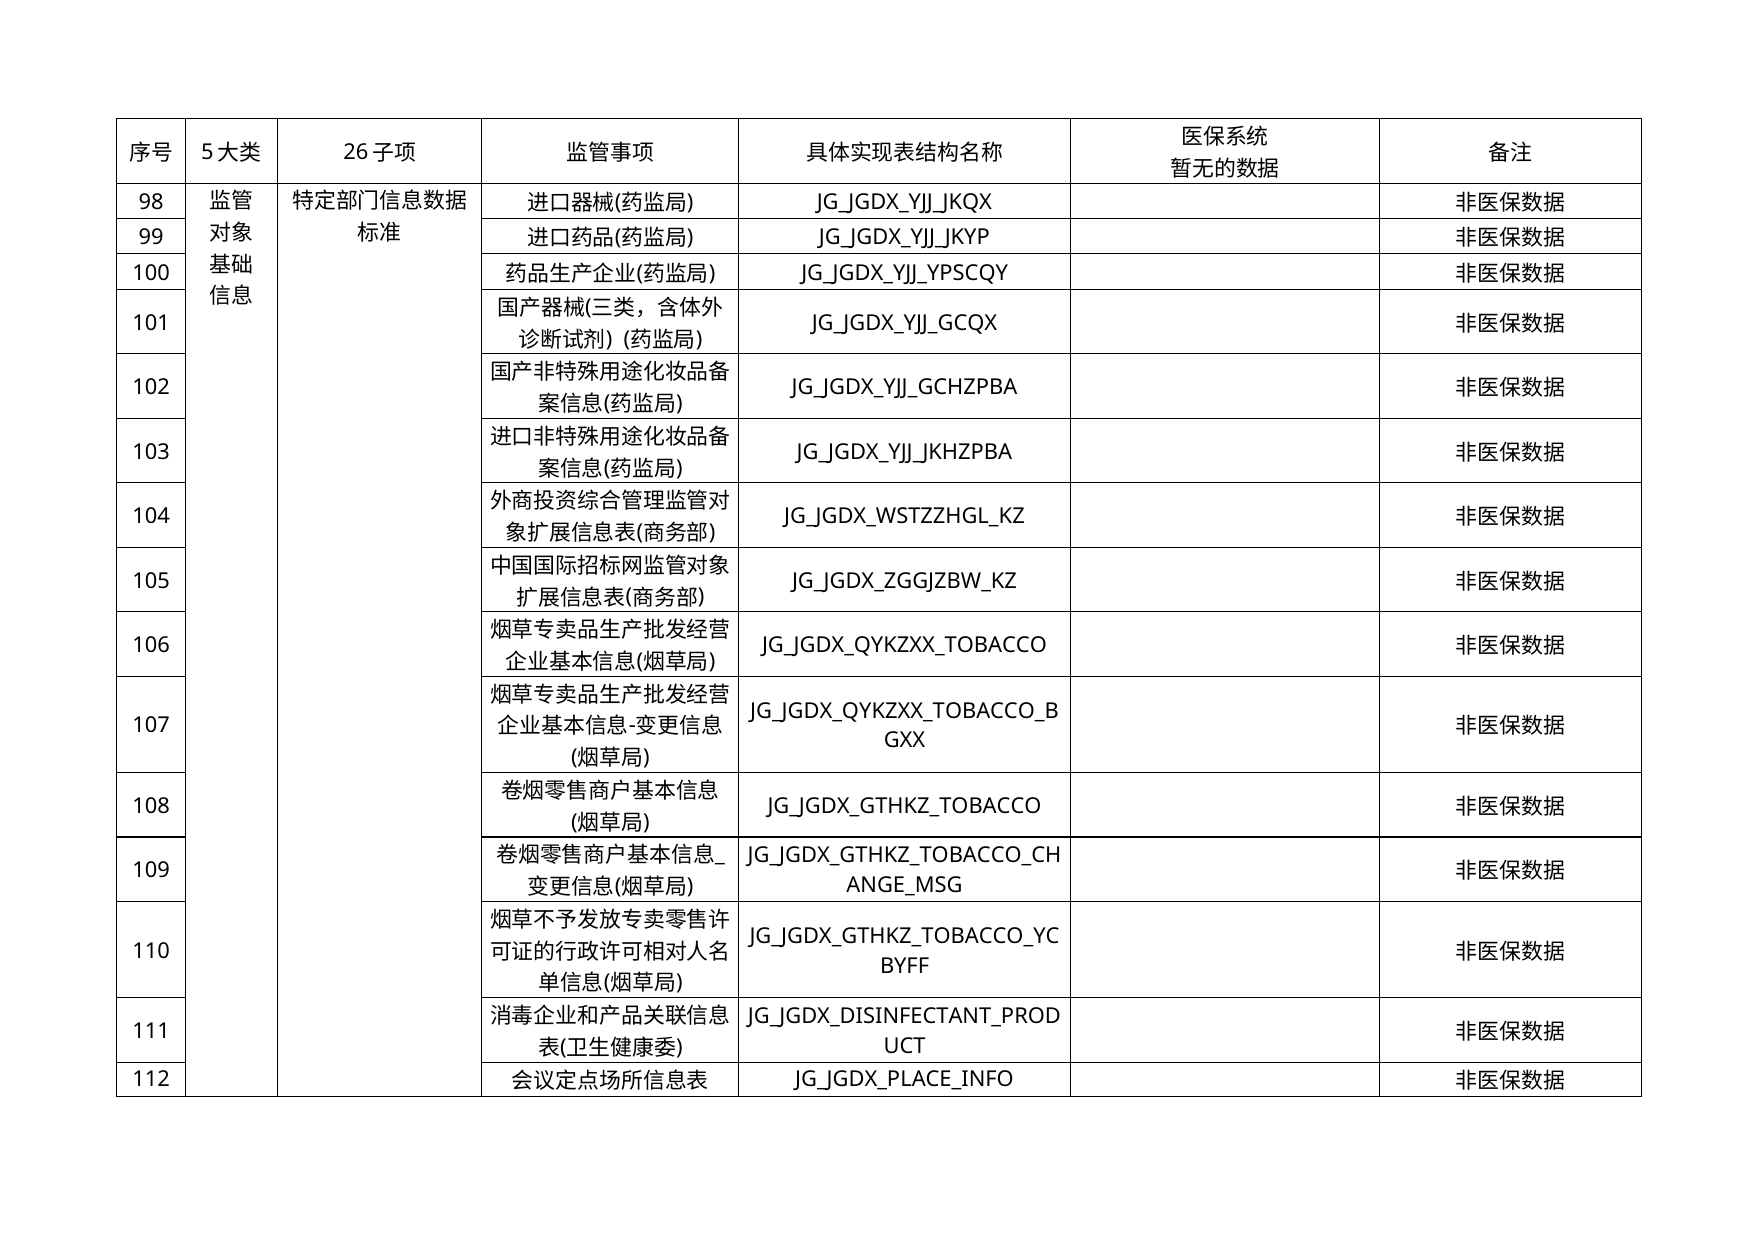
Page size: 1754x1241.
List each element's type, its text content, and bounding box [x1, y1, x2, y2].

table_cell 烟草不予发放专卖零售许可证的行政许可相对人名单信息(烟草局) [482, 902, 738, 997]
table_cell 中国国际招标网监管对象扩展信息表(商务部) [482, 548, 738, 611]
table_cell [1071, 290, 1379, 353]
table_cell 国产非特殊用途化妆品备案信息(药监局) [482, 354, 738, 418]
table_cell 进口药品(药监局) [482, 219, 738, 253]
table_cell JG_JGDX_ZGGJZBW_KZ [739, 548, 1070, 611]
table_cell 104 [117, 483, 185, 547]
table_cell 112 [117, 1063, 185, 1096]
table_cell [1071, 548, 1379, 611]
table_cell 非医保数据 [1380, 483, 1641, 547]
table_cell 103 [117, 419, 185, 482]
table_cell 烟草专卖品生产批发经营企业基本信息-变更信息(烟草局) [482, 677, 738, 772]
table_cell 111 [117, 998, 185, 1062]
table_cell 非医保数据 [1380, 998, 1641, 1062]
table_cell 100 [117, 254, 185, 289]
table_cell 98 [117, 184, 185, 218]
table_cell 进口非特殊用途化妆品备案信息(药监局) [482, 419, 738, 482]
table_cell [1071, 254, 1379, 289]
table_header 5大类 [186, 119, 277, 182]
table_cell JG_JGDX_YJJ_GCHZPBA [739, 354, 1070, 418]
table_cell 卷烟零售商户基本信息_变更信息(烟草局) [482, 838, 738, 901]
table_cell [1071, 219, 1379, 253]
table_cell 监管 对象 基础 信息 [186, 184, 277, 1096]
table_header 医保系统 暂无的数据 [1071, 119, 1379, 182]
table_cell 非医保数据 [1380, 773, 1641, 836]
table_cell [1071, 773, 1379, 836]
table_cell [1071, 354, 1379, 418]
table_cell JG_JGDX_WSTZZHGL_KZ [739, 483, 1070, 547]
table_cell 外商投资综合管理监管对象扩展信息表(商务部) [482, 483, 738, 547]
table_cell 非医保数据 [1380, 902, 1641, 997]
table_cell [1071, 184, 1379, 218]
table_cell 108 [117, 773, 185, 836]
table_cell 109 [117, 838, 185, 901]
table_cell 101 [117, 290, 185, 353]
table_cell 99 [117, 219, 185, 253]
table_cell 进口器械(药监局) [482, 184, 738, 218]
table_cell [1071, 1063, 1379, 1096]
table_cell 非医保数据 [1380, 254, 1641, 289]
table_cell 非医保数据 [1380, 612, 1641, 676]
table_cell JG_JGDX_GTHKZ_TOBACCO [739, 773, 1070, 836]
table_cell JG_JGDX_GTHKZ_TOBACCO_YCBYFF [739, 902, 1070, 997]
table_cell 药品生产企业(药监局) [482, 254, 738, 289]
table_header 监管事项 [482, 119, 738, 182]
table_cell JG_JGDX_YJJ_YPSCQY [739, 254, 1070, 289]
table_cell [1071, 419, 1379, 482]
table_cell 特定部门信息数据标准 [278, 184, 481, 1096]
table_cell JG_JGDX_QYKZXX_TOBACCO [739, 612, 1070, 676]
table_cell 卷烟零售商户基本信息(烟草局) [482, 773, 738, 836]
table_cell 会议定点场所信息表 (财政部) [482, 1063, 738, 1096]
table_cell [1071, 838, 1379, 901]
table_cell JG_JGDX_YJJ_JKYP [739, 219, 1070, 253]
table_cell JG_JGDX_DISINFECTANT_PRODUCT [739, 998, 1070, 1062]
table_cell 106 [117, 612, 185, 676]
table_cell 非医保数据 [1380, 1063, 1641, 1096]
table_cell 非医保数据 [1380, 548, 1641, 611]
table_cell 非医保数据 [1380, 677, 1641, 772]
table_cell JG_JGDX_YJJ_JKHZPBA [739, 419, 1070, 482]
table_cell 110 [117, 902, 185, 997]
table_header 序号 [117, 119, 185, 182]
table_cell JG_JGDX_PLACE_INFO [739, 1063, 1070, 1096]
table_cell 102 [117, 354, 185, 418]
table_cell [1071, 612, 1379, 676]
table_cell [1071, 998, 1379, 1062]
table_cell JG_JGDX_YJJ_GCQX [739, 290, 1070, 353]
table_cell 烟草专卖品生产批发经营企业基本信息(烟草局) [482, 612, 738, 676]
table_cell 非医保数据 [1380, 219, 1641, 253]
table_cell 107 [117, 677, 185, 772]
table_cell [1071, 483, 1379, 547]
table_cell 非医保数据 [1380, 184, 1641, 218]
table_cell JG_JGDX_QYKZXX_TOBACCO_BGXX [739, 677, 1070, 772]
table_cell 国产器械(三类，含体外诊断试剂) (药监局) [482, 290, 738, 353]
table_header 具体实现表结构名称 [739, 119, 1070, 182]
table_cell 非医保数据 [1380, 419, 1641, 482]
table_cell 消毒企业和产品关联信息表(卫生健康委) [482, 998, 738, 1062]
table_cell 非医保数据 [1380, 354, 1641, 418]
table_cell [1071, 677, 1379, 772]
table_cell 非医保数据 [1380, 290, 1641, 353]
table_cell [1071, 902, 1379, 997]
table_header 备注 [1380, 119, 1641, 182]
table_header 26子项 [278, 119, 481, 182]
table_cell 105 [117, 548, 185, 611]
table_cell JG_JGDX_GTHKZ_TOBACCO_CHANGE_MSG [739, 838, 1070, 901]
table_cell JG_JGDX_YJJ_JKQX [739, 184, 1070, 218]
table_cell 非医保数据 [1380, 838, 1641, 901]
